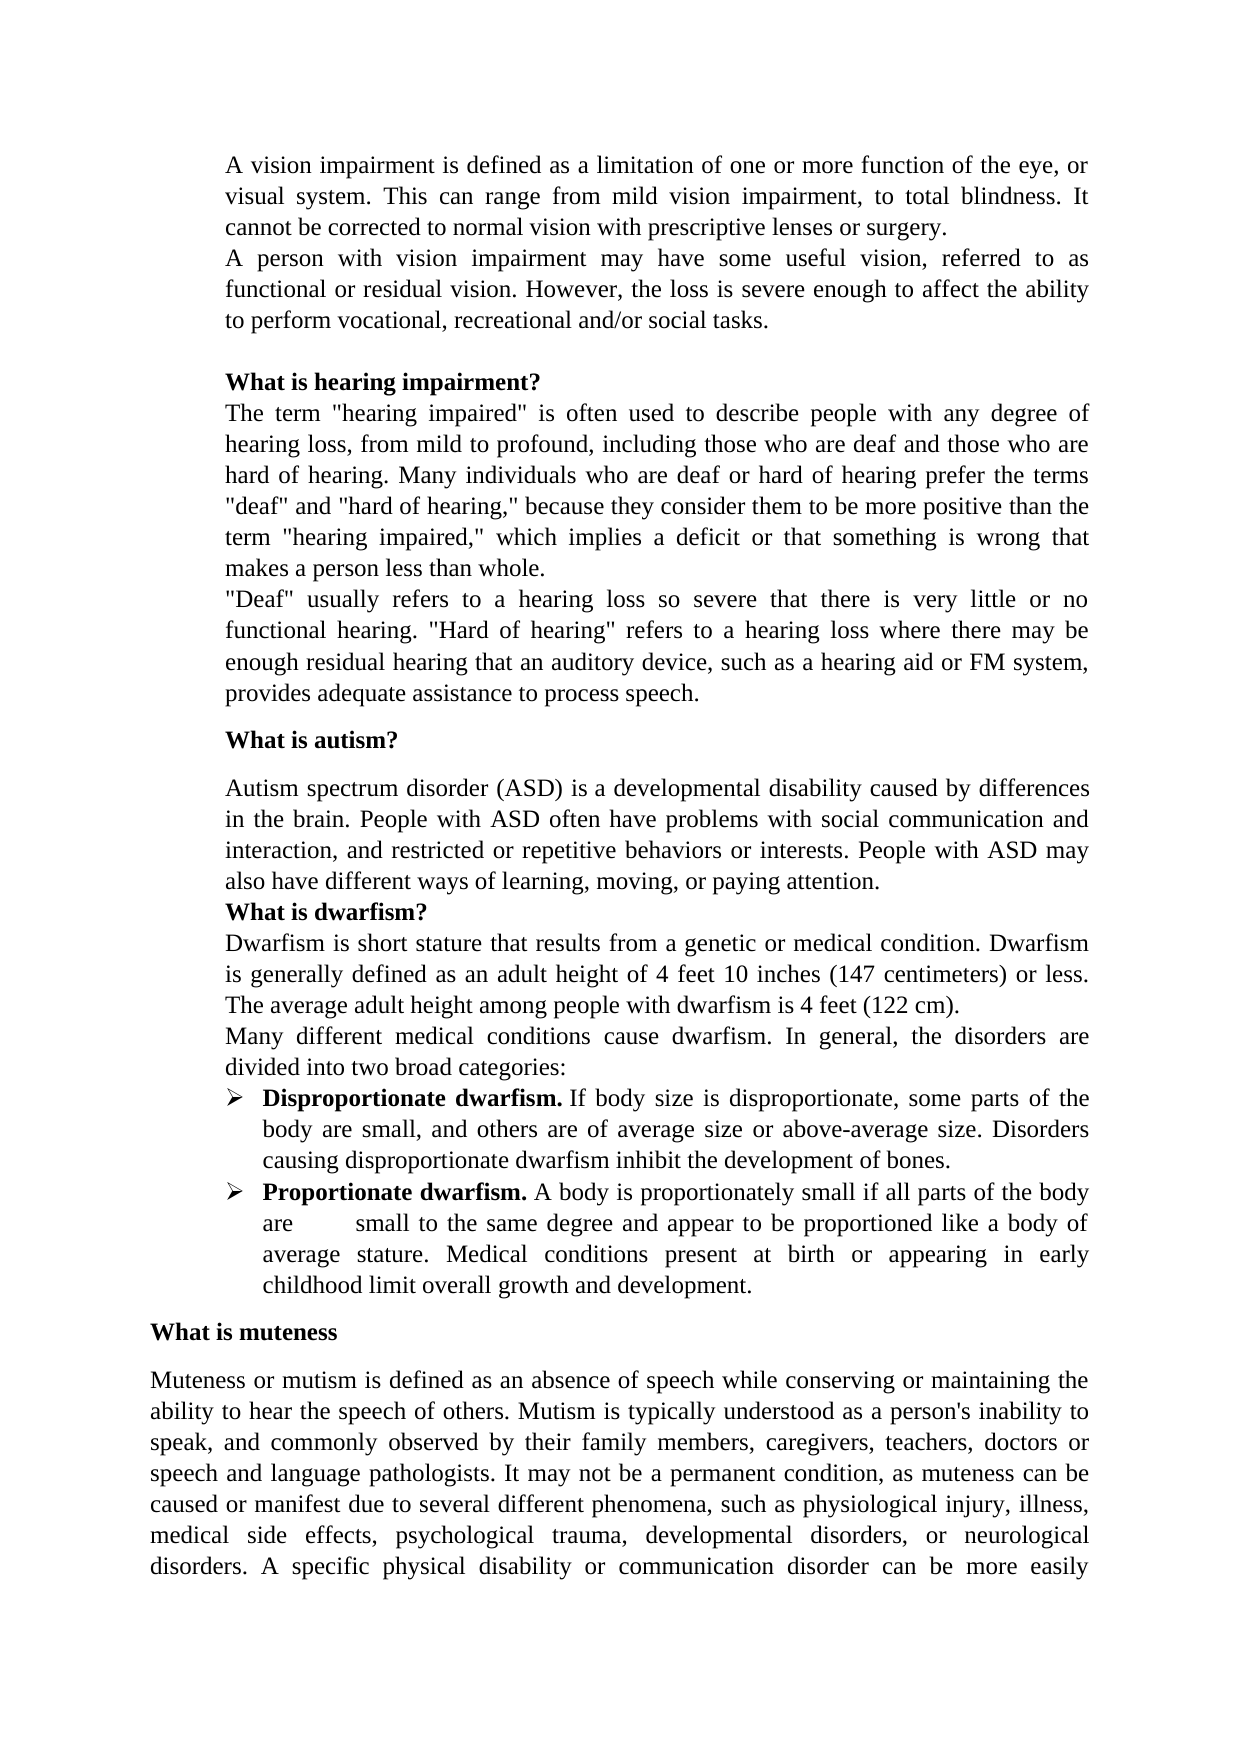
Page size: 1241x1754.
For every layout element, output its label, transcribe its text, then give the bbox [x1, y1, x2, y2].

text What is autism? [150, 725, 1090, 754]
list Many different medical conditions cause dwarfism. In general, the disorders are divided into two broad categories: [225, 1021, 1090, 1081]
list "Deaf" usually refers to a hearing loss so severe that there is very little or no functional hearing. "Hard of hearing" refers to a hearing loss where there may be enough residual hearing that an auditory device, such as a hearing aid or FM system, provides adequate assistance to process speech. [225, 584, 1090, 706]
list Disproportionate dwarfism. If body size is disproportionate, some parts of the body are small, and others are of average size or above-average size. Disorders causing disproportionate dwarfism inhibit the development of bones. [225, 1083, 1090, 1174]
list Autism spectrum disorder (ASD) is a developmental disability caused by differences in the brain. People with ASD often have problems with social communication and interaction, and restricted or repetitive behaviors or interests. People with ASD may also have different ways of learning, moving, or paying attention. [225, 773, 1090, 895]
list Proportionate dwarfism. A body is proportionately small if all parts of the body are small to the same degree and appear to be proportioned like a body of average stature. Medical conditions present at birth or appearing in early childhood limit overall growth and development. [225, 1177, 1090, 1298]
list What is dwarfism? [225, 897, 1090, 926]
list Dwarfism is short stature that results from a genetic or medical condition. Dwarfism is generally defined as an adult height of 4 feet 10 inches (147 centimeters) or less. The average adult height among people with dwarfism is 4 feet (122 cm). [225, 928, 1090, 1019]
list The term "hearing impaired" is often used to describe people with any degree of hearing loss, from mild to profound, including those who are deaf and those who are hard of hearing. Many individuals who are deaf or hard of hearing prefer the terms "deaf" and "hard of hearing," because they consider them to be more positive than the term "hearing impaired," which implies a deficit or that something is wrong that makes a person less than whole. [225, 398, 1090, 582]
list A vision impairment is defined as a limitation of one or more function of the eye, or visual system. This can range from mild vision impairment, to total blindness. It cannot be corrected to normal vision with prescriptive lenses or surgery. [225, 150, 1090, 241]
text What is muteness [150, 1317, 1090, 1346]
list A person with vision impairment may have some useful vision, referred to as functional or residual vision. However, the loss is severe enough to affect the ability to perform vocational, recreational and/or social tasks. [225, 243, 1090, 334]
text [150, 1365, 1090, 1580]
list What is hearing impairment? [225, 367, 1090, 396]
